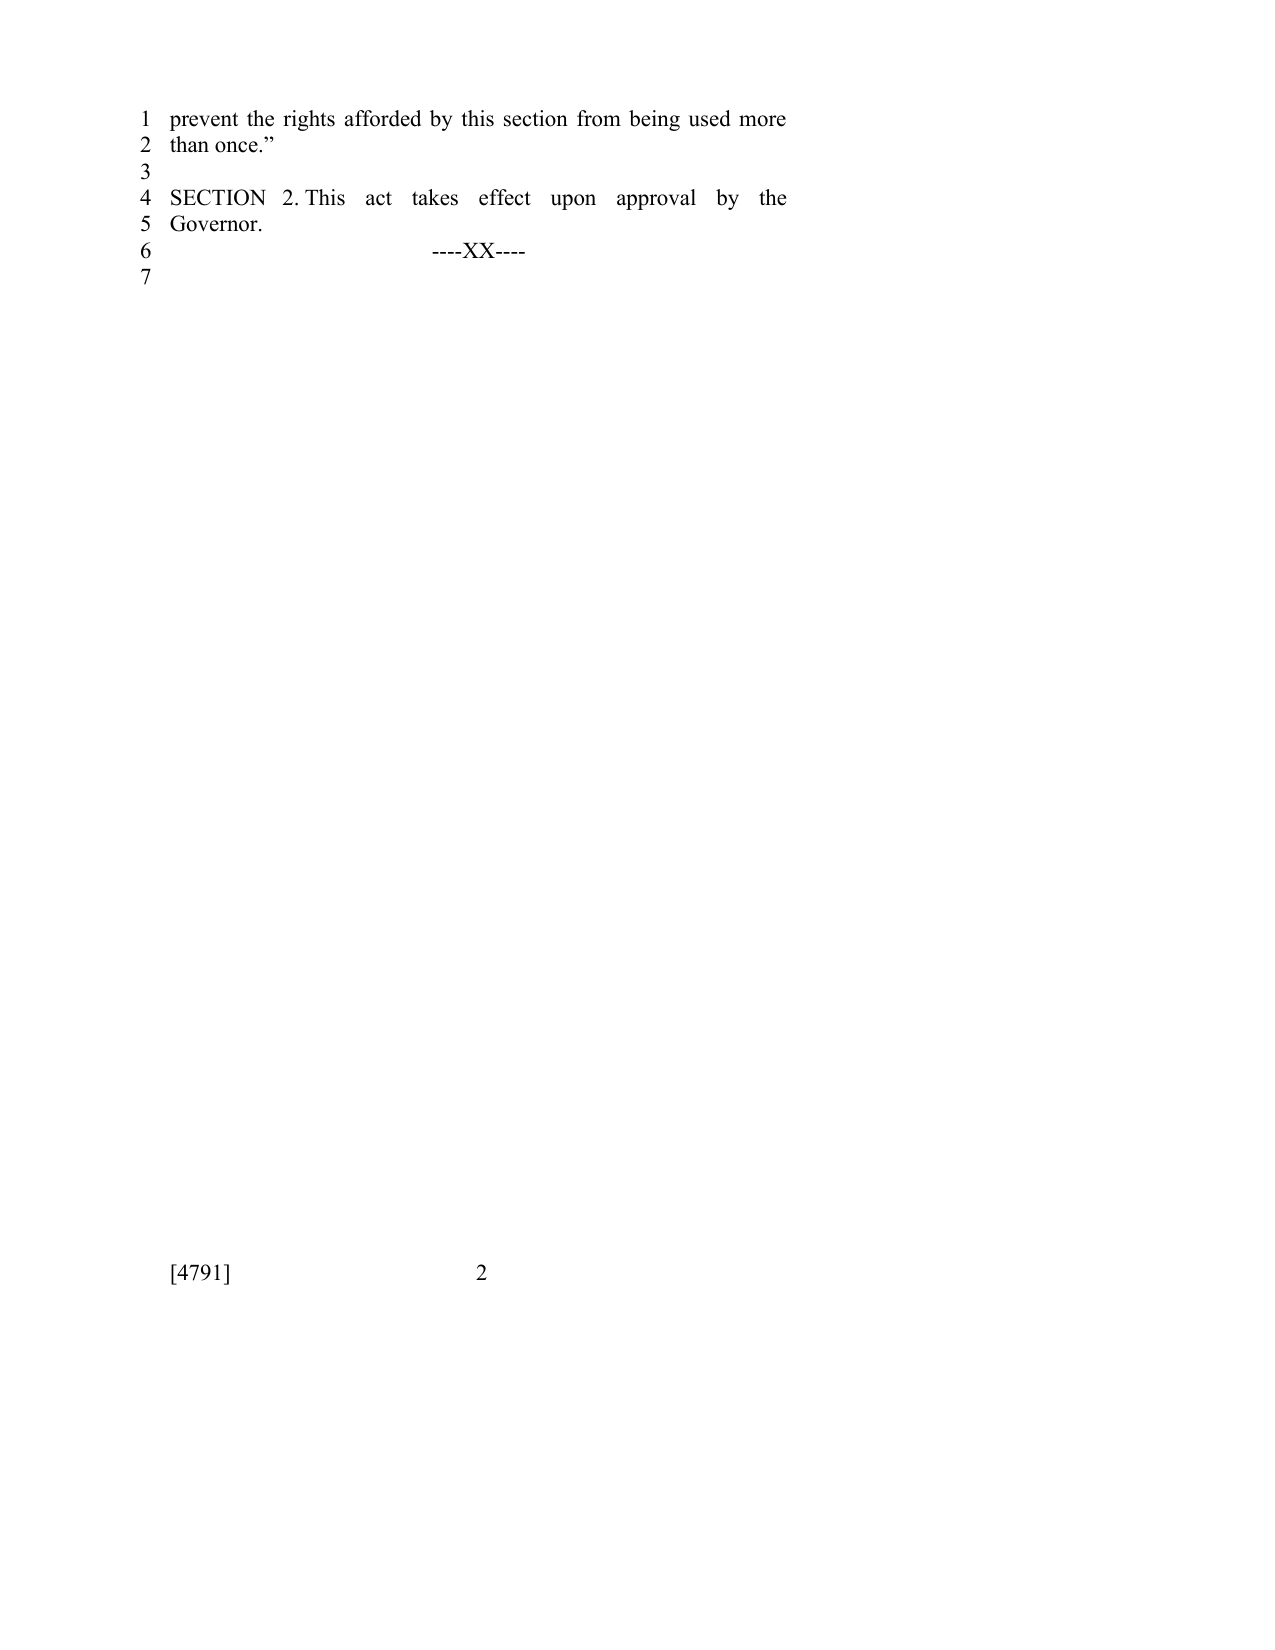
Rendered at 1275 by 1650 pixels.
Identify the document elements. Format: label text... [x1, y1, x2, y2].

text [169, 105, 787, 158]
text SECTION 2. This act takes effect upon approval by the Governor. [169, 184, 787, 237]
text ----XX---- [169, 237, 787, 263]
